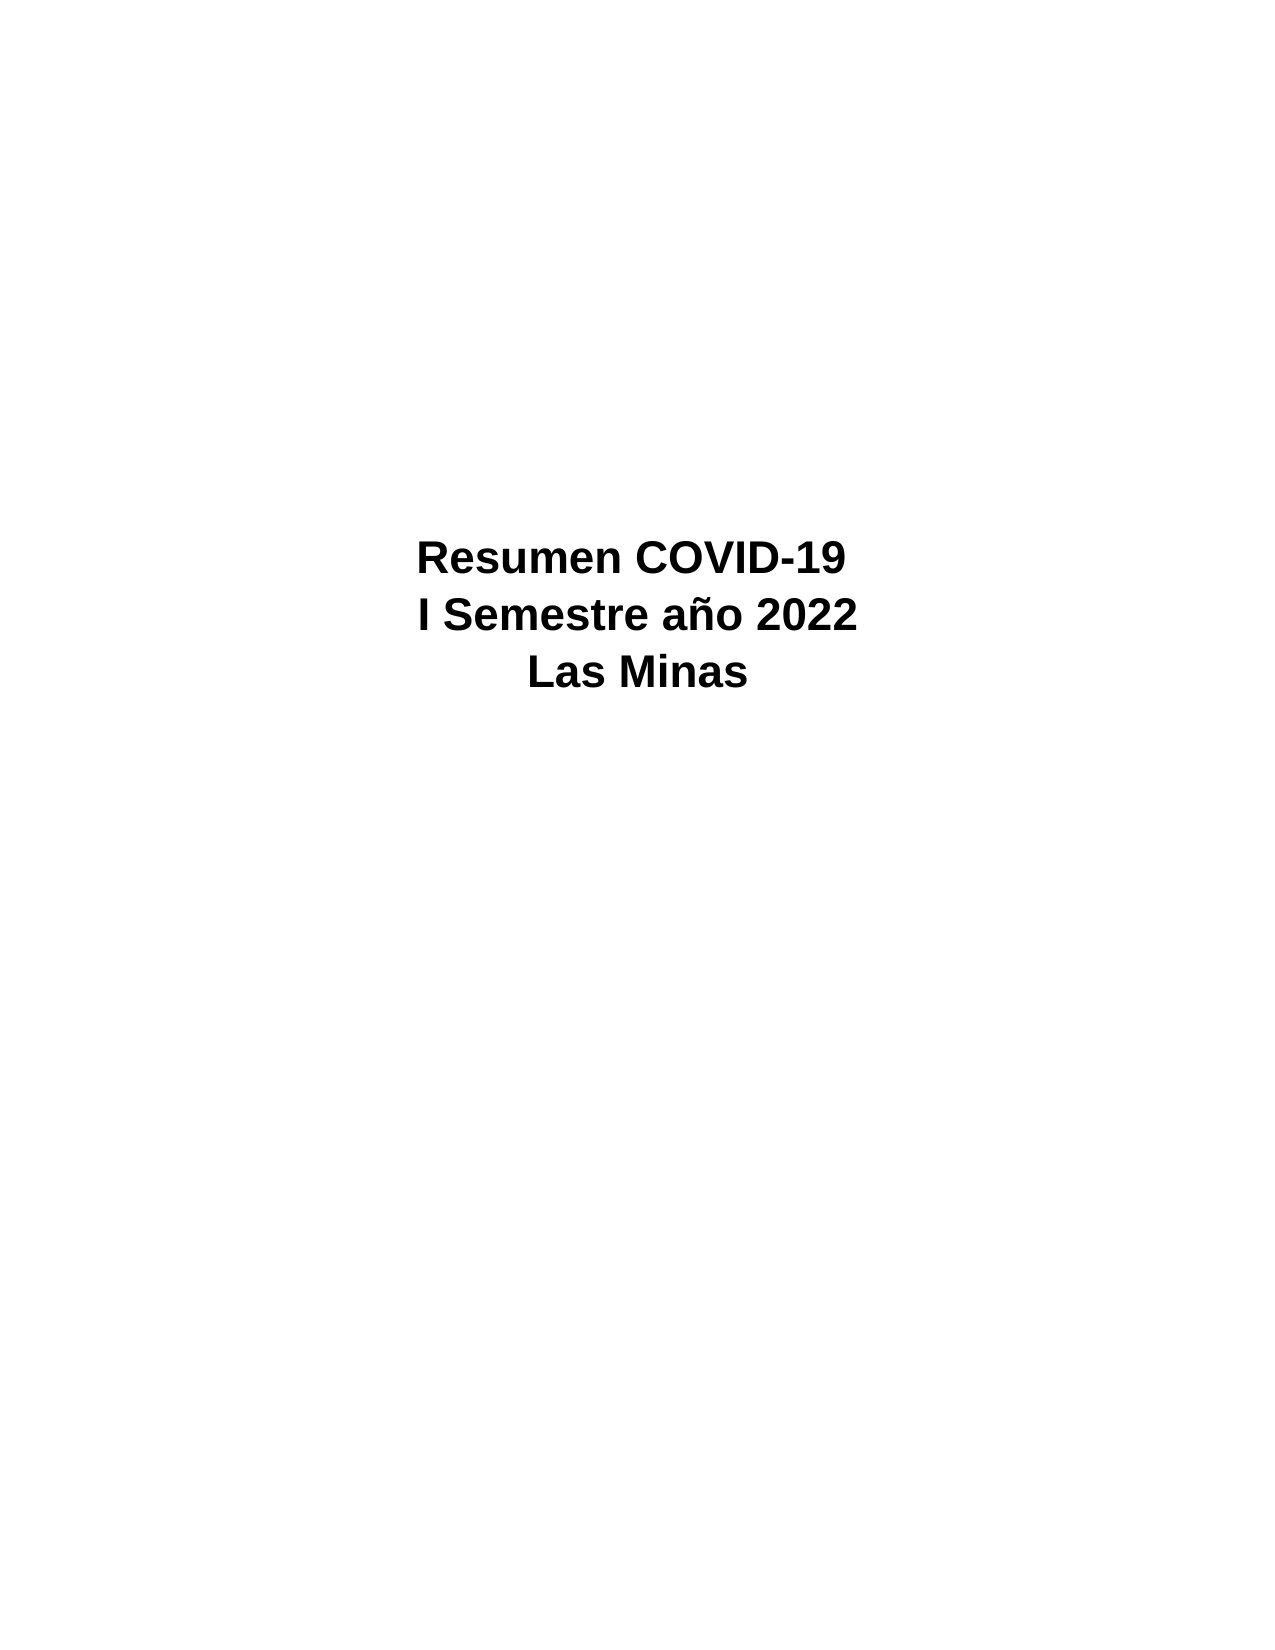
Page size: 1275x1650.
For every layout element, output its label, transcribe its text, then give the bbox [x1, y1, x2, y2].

text Resumen COVID-19 I Semestre año 2022 [118, 531, 1157, 640]
text Las Minas [118, 644, 1157, 697]
